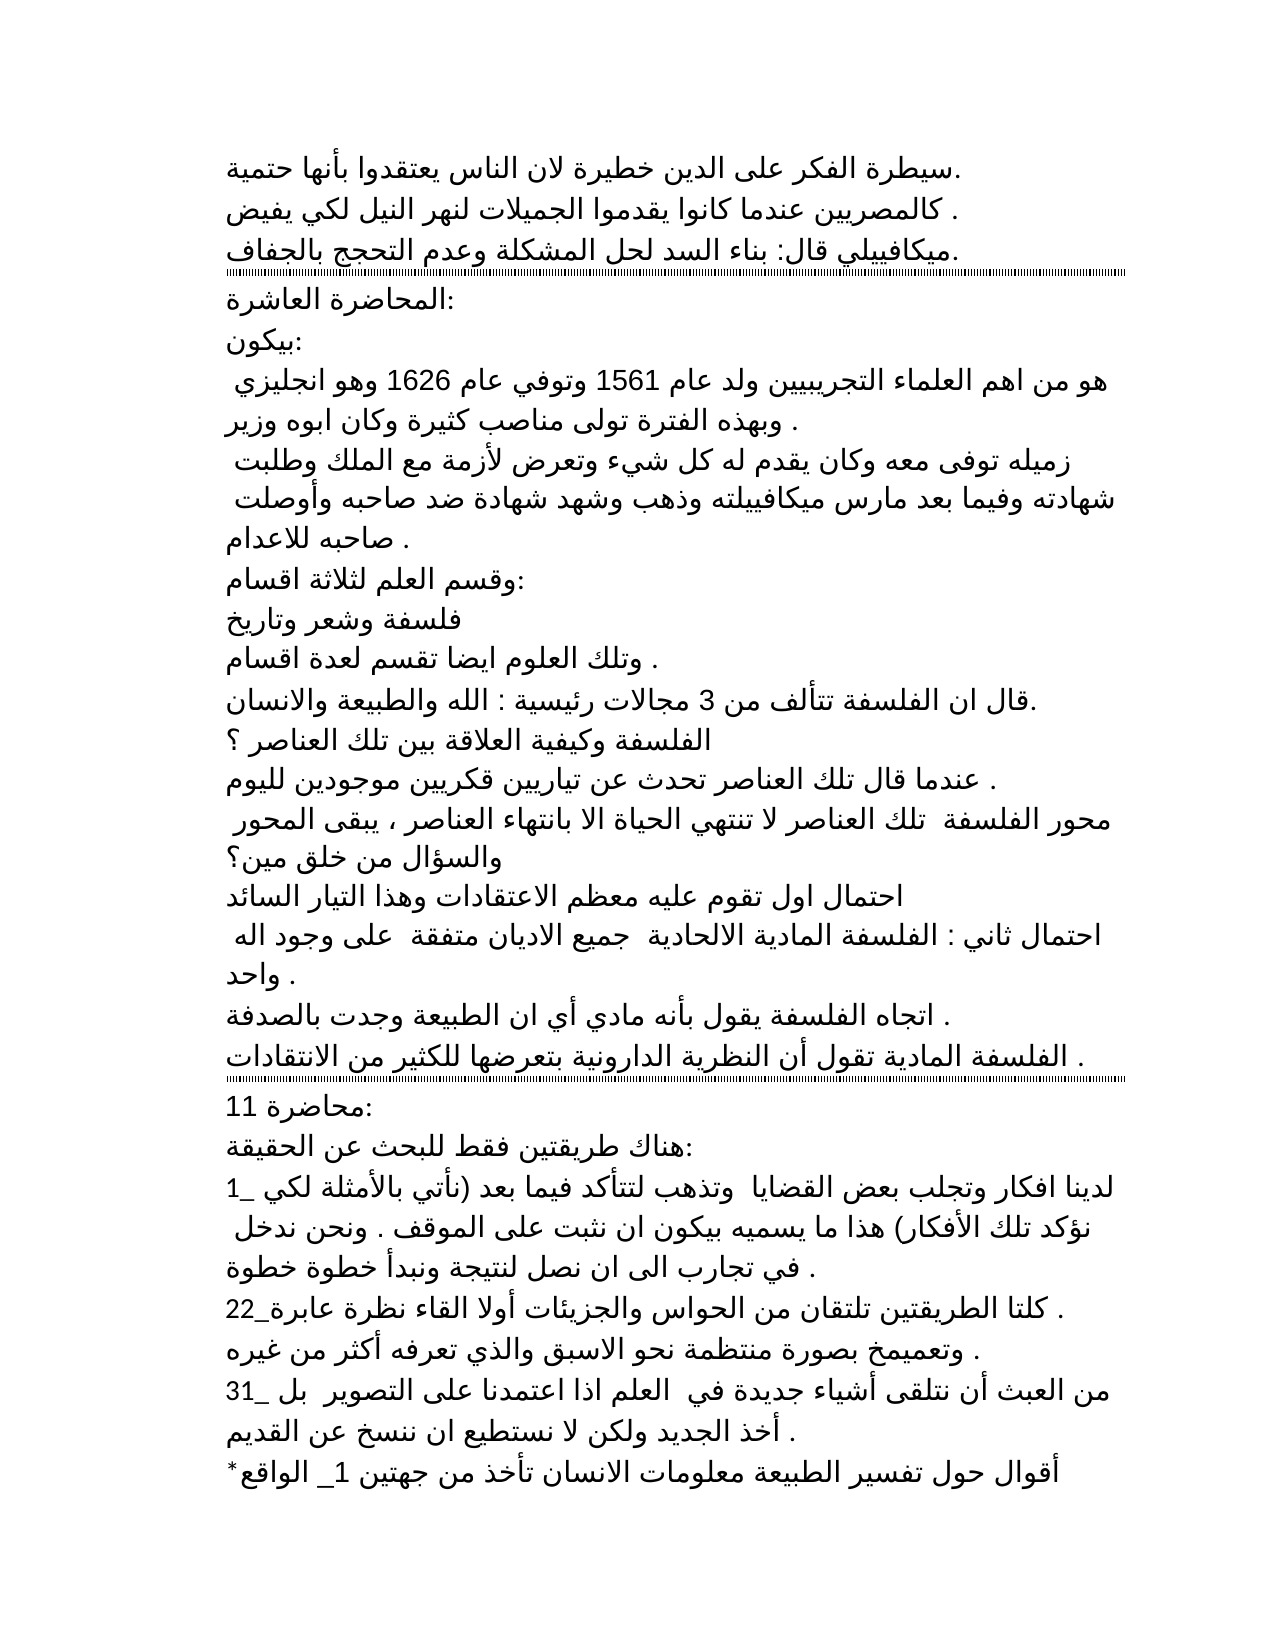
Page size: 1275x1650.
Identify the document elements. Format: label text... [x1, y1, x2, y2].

list وقسم العلم لثلاثة اقسام: [225, 561, 1125, 597]
list سيطرة الفكر على الدين خطيرة لان الناس يعتقدوا بأنها حتمية. [225, 150, 1125, 186]
list ميكافييلي قال: بناء السد لحل المشكلة وعدم التحجج بالجفاف. [225, 232, 1125, 276]
list محاضرة 11: [225, 1088, 1125, 1123]
list محور الفلسفة تلك العناصر لا تنتهي الحياة الا بانتهاء العناصر ، يبقى المحور والسؤال من خلق مين؟ [225, 802, 1125, 874]
list هو من اهم العلماء التجريبيين ولد عام 1561 وتوفي عام 1626 وهو انجليزي وبهذه الفترة تولى مناصب كثيرة وكان ابوه وزير . [225, 363, 1125, 437]
list الفلسفة المادية تقول أن النظرية الدارونية بتعرضها للكثير من الانتقادات . [225, 1038, 1125, 1082]
list كالمصريين عندما كانوا يقدموا الجميلات لنهر النيل لكي يفيض . [225, 191, 1125, 227]
list هناك طريقتين فقط للبحث عن الحقيقة: [225, 1128, 1125, 1164]
list المحاضرة العاشرة: [225, 281, 1125, 317]
list احتمال ثاني : الفلسفة المادية الالحادية جميع الاديان متفقة على وجود اله واحد . [225, 918, 1125, 992]
list 31_من العبث أن نتلقى أشياء جديدة في العلم اذا اعتمدنا على التصوير بل أخذ الجديد ولكن لا نستطيع ان ننسخ عن القديم . [225, 1372, 1125, 1448]
list قال ان الفلسفة تتألف من 3 مجالات رئيسية : الله والطبيعة والانسان. [225, 682, 1125, 717]
list بيكون: [225, 322, 1125, 358]
list احتمال اول تقوم عليه معظم الاعتقادات وهذا التيار السائد [225, 879, 1125, 913]
list عندما قال تلك العناصر تحدث عن تياريين قكريين موجودين لليوم . [225, 761, 1125, 797]
list الفلسفة وكيفية العلاقة بين تلك العناصر ؟ [225, 722, 1125, 756]
list زميله توفى معه وكان يقدم له كل شيء وتعرض لأزمة مع الملك وطلبت شهادته وفيما بعد مارس ميكافييلته وذهب وشهد شهادة ضد صاحبه وأوصلت صاحبه للاعدام . [225, 443, 1125, 556]
list 1_لدينا افكار وتجلب بعض القضايا وتذهب لتتأكد فيما بعد (نأتي بالأمثلة لكي نؤكد تلك الأفكار) هذا ما يسميه بيكون ان نثبت على الموقف . ونحن ندخل في تجارب الى ان نصل لنتيجة ونبدأ خطوة خطوة . [225, 1169, 1125, 1284]
list فلسفة وشعر وتاريخ [225, 602, 1125, 636]
list وتعميمخ بصورة منتظمة نحو الاسبق والذي تعرفه أكثر من غيره . [225, 1331, 1125, 1366]
list وتلك العلوم ايضا تقسم لعدة اقسام . [225, 641, 1125, 676]
list اتجاه الفلسفة يقول بأنه مادي أي ان الطبيعة وجدت بالصدفة . [225, 997, 1125, 1033]
list *أقوال حول تفسير الطبيعة معلومات الانسان تأخذ من جهتين 1_ الواقع [225, 1454, 1125, 1489]
list 22_كلتا الطريقتين تلتقان من الحواس والجزيئات أولا القاء نظرة عابرة . [225, 1290, 1125, 1326]
